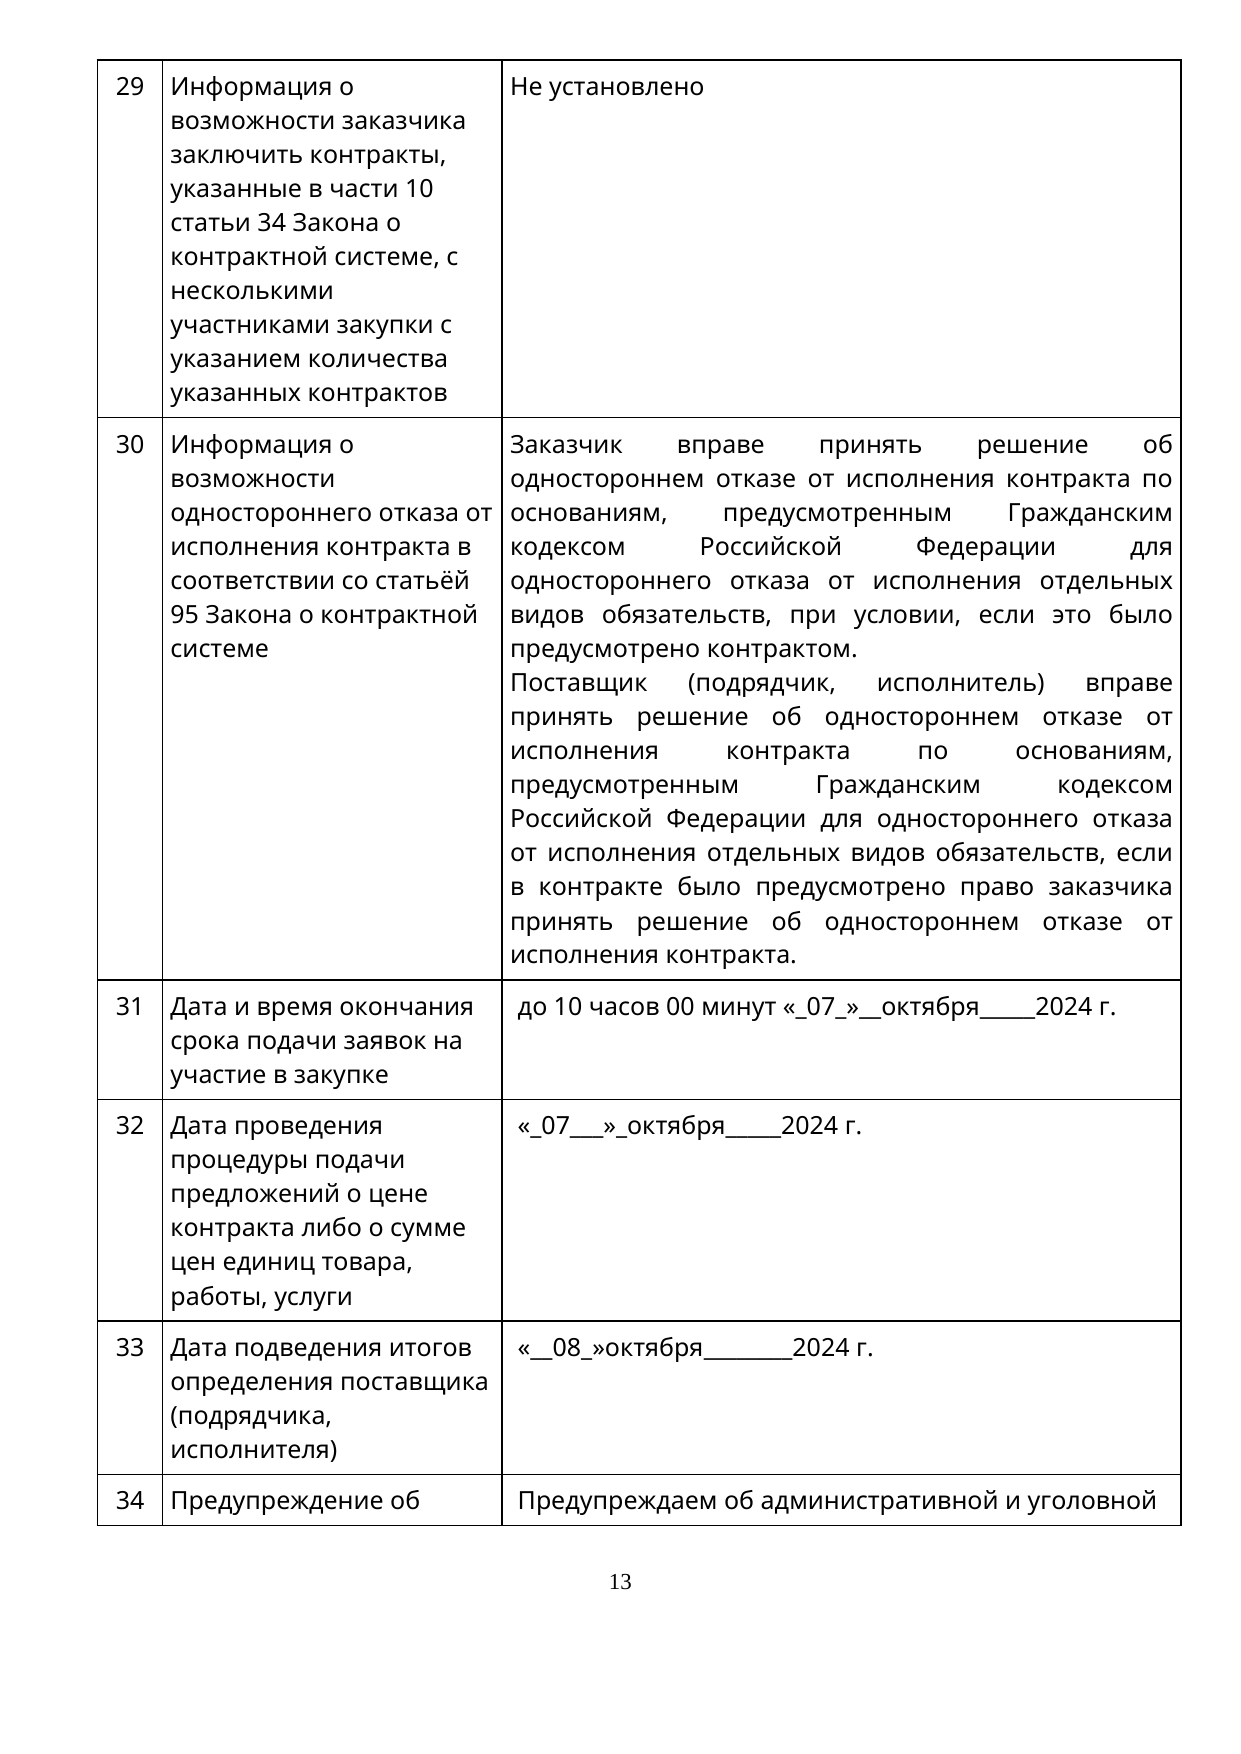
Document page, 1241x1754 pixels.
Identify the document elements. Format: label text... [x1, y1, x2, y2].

table_cell Не установлено [503, 61, 1180, 417]
table_cell 30 [98, 418, 162, 979]
table_cell Дата проведения процедуры подачи предложений о цене контракта либо о сумме цен единиц товара, работы, услуги [163, 1100, 501, 1320]
table_cell Заказчик вправе принять решение об одностороннем отказе от исполнения контракта по основаниям, предусмотренным Гражданским кодексом Российской Федерации для одностороннего отказа от исполнения отдельных видов обязательств, при условии, если это было предусмотрено контрактом. Поставщик (подрядчик, исполнитель) вправе принять решение об одностороннем отказе от исполнения контракта по основаниям, предусмотренным Гражданским кодексом Российской Федерации для одностороннего отказа от исполнения отдельных видов обязательств, если в контракте было предусмотрено право заказчика принять решение об одностороннем отказе от исполнения контракта. [503, 418, 1180, 979]
table_cell «__08_»октября________2024 г. [503, 1322, 1180, 1473]
table_cell Информация о возможности заказчика заключить контракты, указанные в части 10 статьи 34 Закона о контрактной системе, с несколькими участниками закупки с указанием количества указанных контрактов [163, 61, 501, 417]
table_cell 32 [98, 1100, 162, 1320]
table_cell до 10 часов 00 минут «_07_»__октября_____2024 г. [503, 981, 1180, 1098]
table_cell Дата подведения итогов определения поставщика (подрядчика, исполнителя) [163, 1322, 501, 1473]
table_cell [503, 1475, 1180, 1525]
table_cell 33 [98, 1322, 162, 1473]
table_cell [163, 1475, 501, 1525]
table_cell 34 [98, 1475, 162, 1525]
table_cell 29 [98, 61, 162, 417]
table_cell Дата и время окончания срока подачи заявок на участие в закупке [163, 981, 501, 1098]
table_cell 31 [98, 981, 162, 1098]
table_cell Информация о возможности одностороннего отказа от исполнения контракта в соответствии со статьёй 95 Закона о контрактной системе [163, 418, 501, 979]
table_cell «_07___»_октября_____2024 г. [503, 1100, 1180, 1320]
